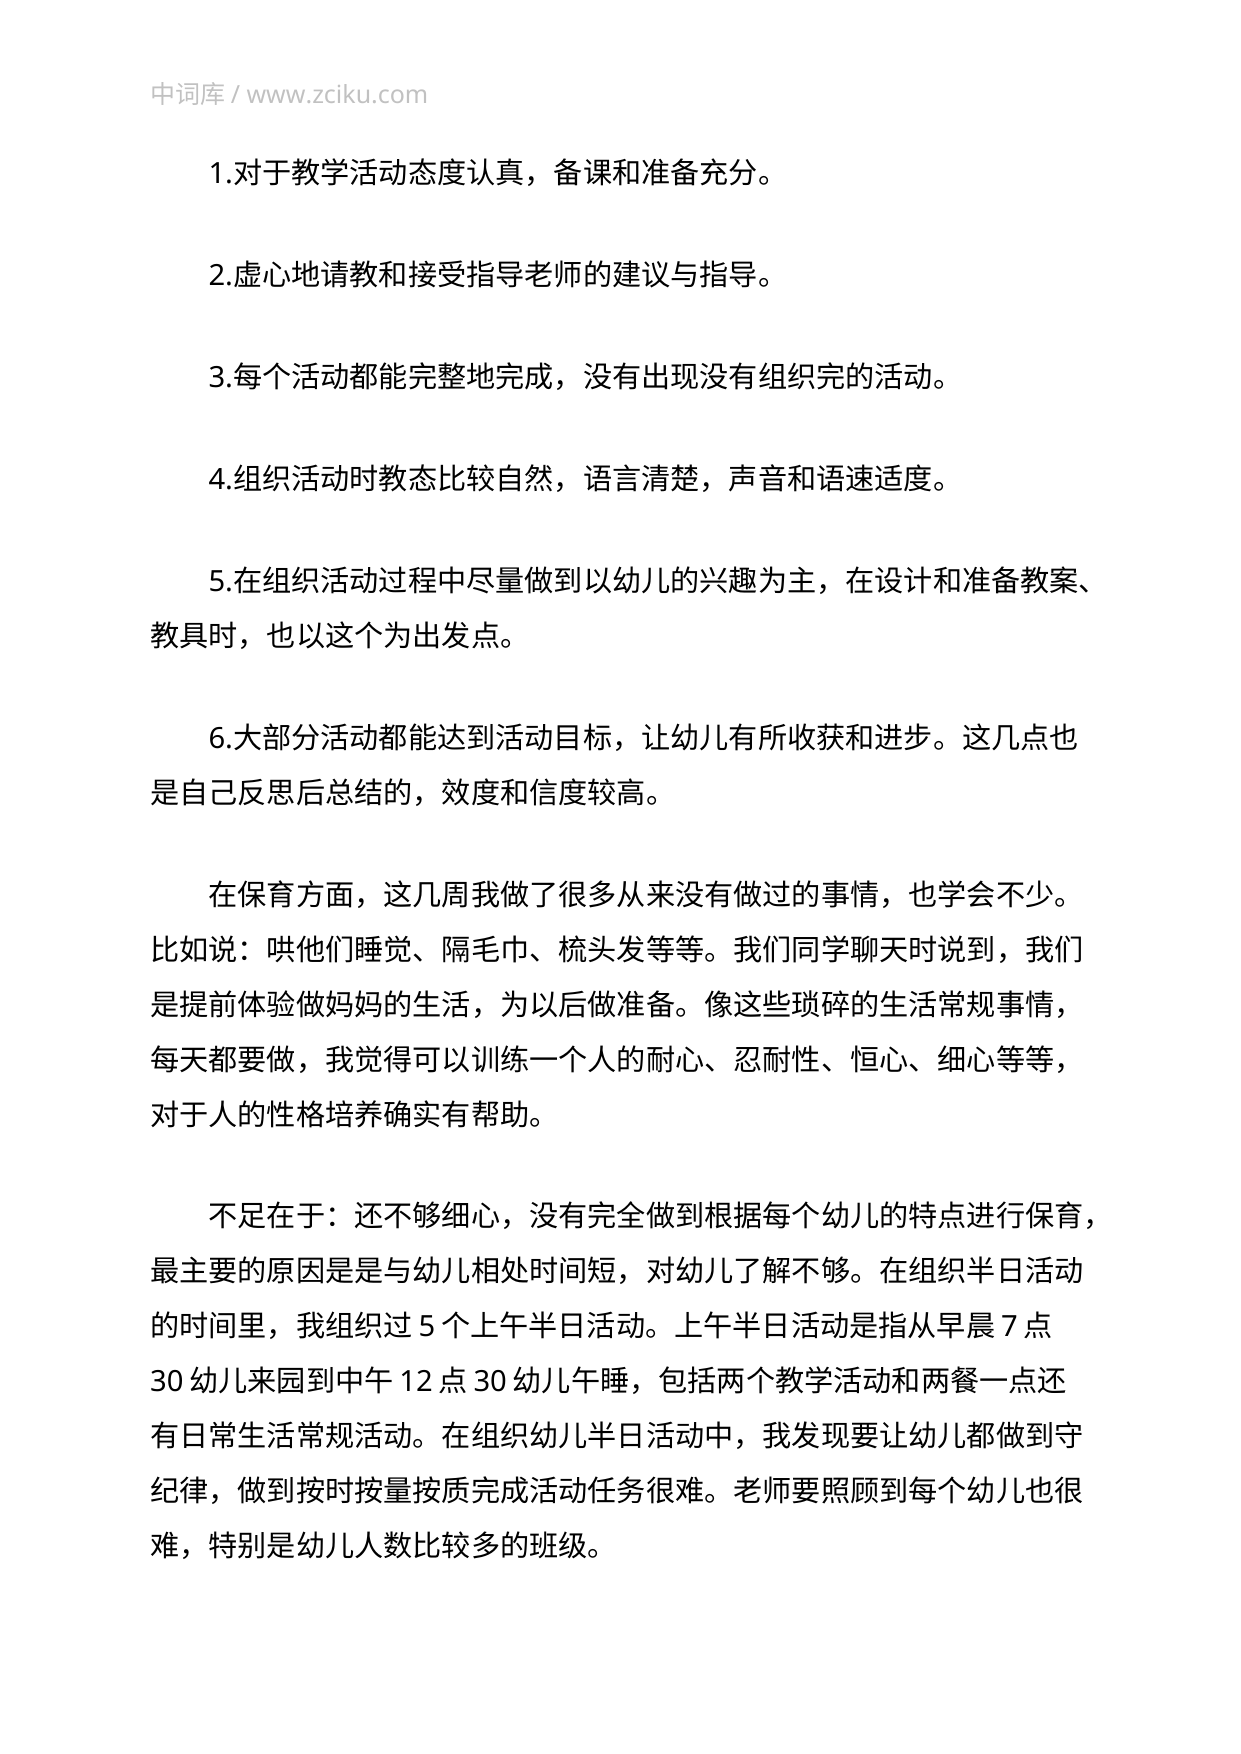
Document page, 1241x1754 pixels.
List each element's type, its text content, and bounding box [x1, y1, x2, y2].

text 6.大部分活动都能达到活动目标，让幼儿有所收获和进步。这几点也是自己反思后总结的，效度和信度较高。 [150, 715, 1090, 812]
text 在保育方面，这几周我做了很多从来没有做过的事情，也学会不少。比如说：哄他们睡觉、隔毛巾、梳头发等等。我们同学聊天时说到，我们是提前体验做妈妈的生活，为以后做准备。像这些琐碎的生活常规事情，每天都要做，我觉得可以训练一个人的耐心、忍耐性、恒心、细心等等，对于人的性格培养确实有帮助。 [150, 871, 1090, 1133]
text 3.每个活动都能完整地完成，没有出现没有组织完的活动。 [150, 354, 1090, 396]
text 2.虚心地请教和接受指导老师的建议与指导。 [150, 252, 1090, 294]
text 4.组织活动时教态比较自然，语言清楚，声音和语速适度。 [150, 456, 1090, 498]
text 1.对于教学活动态度认真，备课和准备充分。 [150, 150, 1090, 192]
text 不足在于：还不够细心，没有完全做到根据每个幼儿的特点进行保育，最主要的原因是是与幼儿相处时间短，对幼儿了解不够。在组织半日活动的时间里，我组织过5个上午半日活动。上午半日活动是指从早晨7点30幼儿来园到中午12点30幼儿午睡，包括两个教学活动和两餐一点还有日常生活常规活动。在组织幼儿半日活动中，我发现要让幼儿都做到守纪律，做到按时按量按质完成活动任务很难。老师要照顾到每个幼儿也很难，特别是幼儿人数比较多的班级。 [150, 1193, 1090, 1565]
text 5.在组织活动过程中尽量做到以幼儿的兴趣为主，在设计和准备教案、教具时，也以这个为出发点。 [150, 558, 1090, 655]
